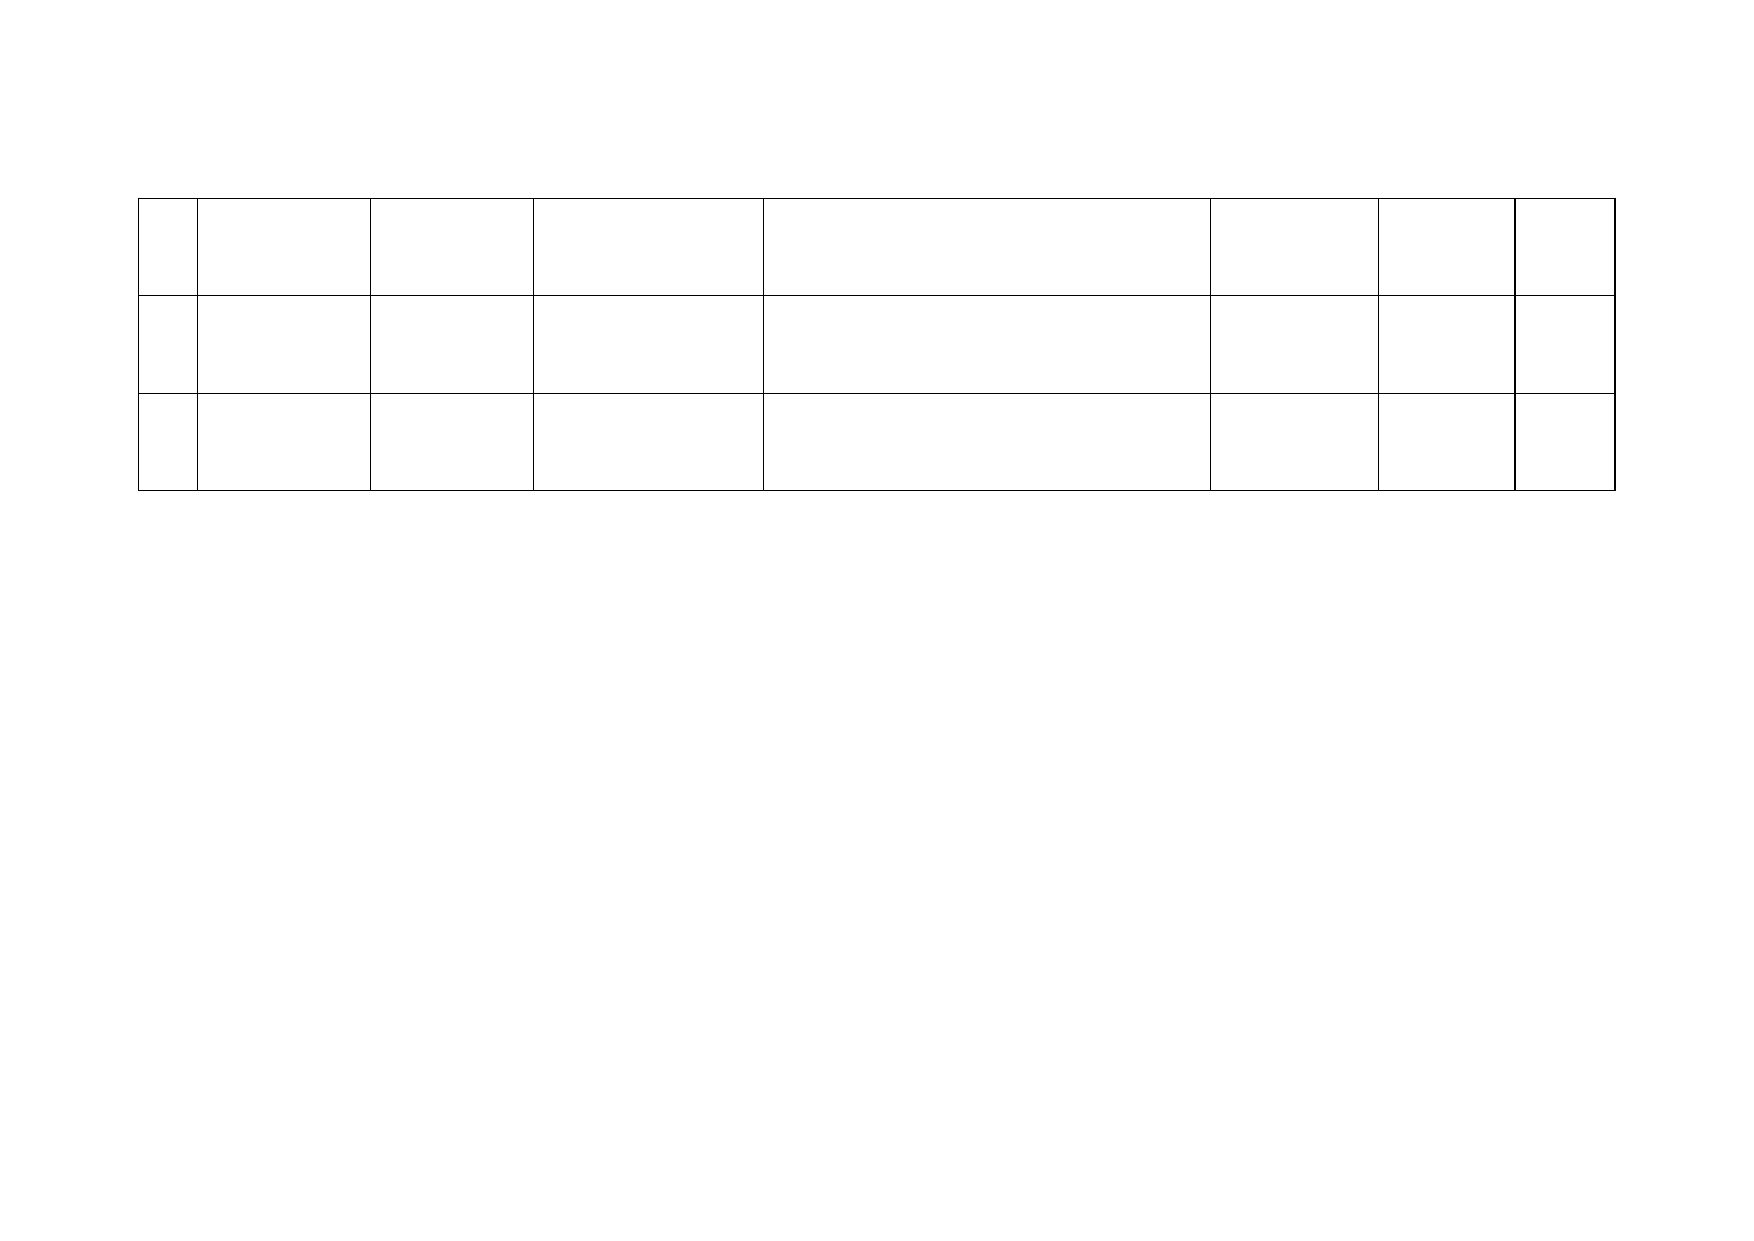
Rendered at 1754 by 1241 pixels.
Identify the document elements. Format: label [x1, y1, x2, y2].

table_cell [1379, 394, 1514, 490]
table_cell [764, 296, 1210, 393]
table_cell [1516, 394, 1614, 490]
table_cell [764, 394, 1210, 490]
table_cell [198, 199, 370, 295]
table_cell [534, 394, 763, 490]
table_cell [1379, 296, 1514, 393]
table_cell [1211, 394, 1378, 490]
table_cell [764, 199, 1210, 295]
table_cell [534, 199, 763, 295]
table_cell [371, 296, 533, 393]
table_cell [1211, 296, 1378, 393]
table_cell [1211, 199, 1378, 295]
table_cell [139, 394, 197, 490]
table_cell [139, 199, 197, 295]
table_cell [1516, 199, 1614, 295]
table_cell [1516, 296, 1614, 393]
table_cell [139, 296, 197, 393]
table_cell [371, 394, 533, 490]
table_cell [371, 199, 533, 295]
table_cell [534, 296, 763, 393]
table_cell [198, 394, 370, 490]
table_cell [198, 296, 370, 393]
table_cell [1379, 199, 1514, 295]
